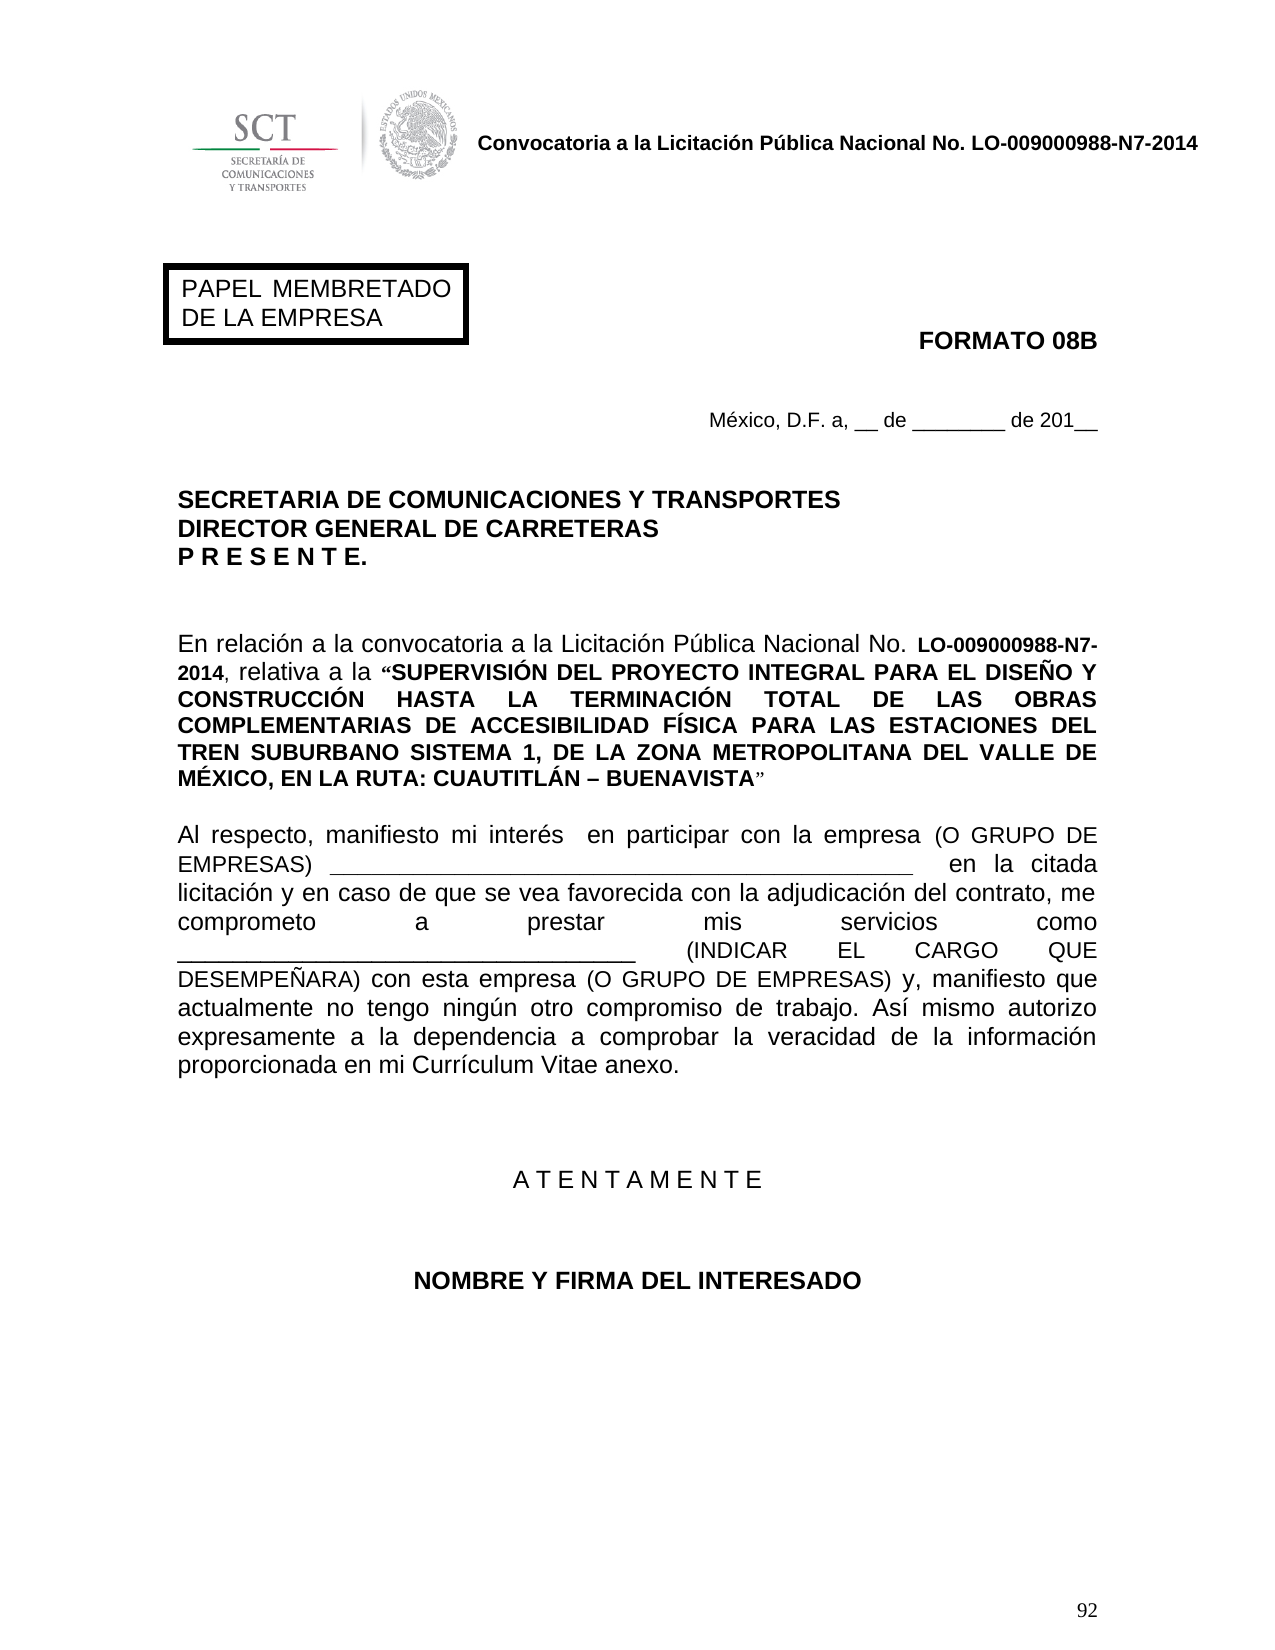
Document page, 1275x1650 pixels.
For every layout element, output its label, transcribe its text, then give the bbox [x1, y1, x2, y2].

text NOMBRE Y FIRMA DEL INTERESADO [177, 1266, 1098, 1295]
text SECRETARIA DE COMUNICACIONES Y TRANSPORTES [177, 485, 1098, 514]
text DIRECTOR GENERAL DE CARRETERAS [177, 514, 1098, 542]
text P R E S E N T E. [177, 542, 1098, 571]
text México, D.F. a, __ de ________ de 201__ [177, 408, 1098, 432]
text Al respecto, manifiesto mi interés en participar con la empresa (O GRUPO DE EMPRESAS) __________________________________________ en la citada licitación y en caso de que se vea favorecida con la adjudicación del contrato, me comprometo a prestar mis servicios como _________________________________ (INDICAR EL CARGO QUE DESEMPEÑARA) con esta empresa (O GRUPO DE EMPRESAS) y, manifiesto que actualmente no tengo ningún otro compromiso de trabajo. Así mismo autorizo expresamente a la dependencia a comprobar la veracidad de la información proporcionada en mi Currículum Vitae anexo. [177, 820, 1098, 1079]
picture [177, 75, 463, 196]
text A T E N T A M E N T E [177, 1165, 1098, 1194]
text FORMATO 08B [177, 326, 1098, 354]
text En relación a la convocatoria a la Licitación Pública Nacional No. LO-009000988-N7-2014, relativa a la “SUPERVISIÓN DEL PROYECTO INTEGRAL PARA EL DISEÑO Y CONSTRUCCIÓN HASTA LA TERMINACIÓN TOTAL DE LAS OBRAS COMPLEMENTARIAS DE ACCESIBILIDAD FÍSICA PARA LAS ESTACIONES DEL TREN SUBURBANO SISTEMA 1, DE LA ZONA METROPOLITANA DEL VALLE DE MÉXICO, EN LA RUTA: CUAUTITLÁN – BUENAVISTA” [177, 629, 1098, 792]
